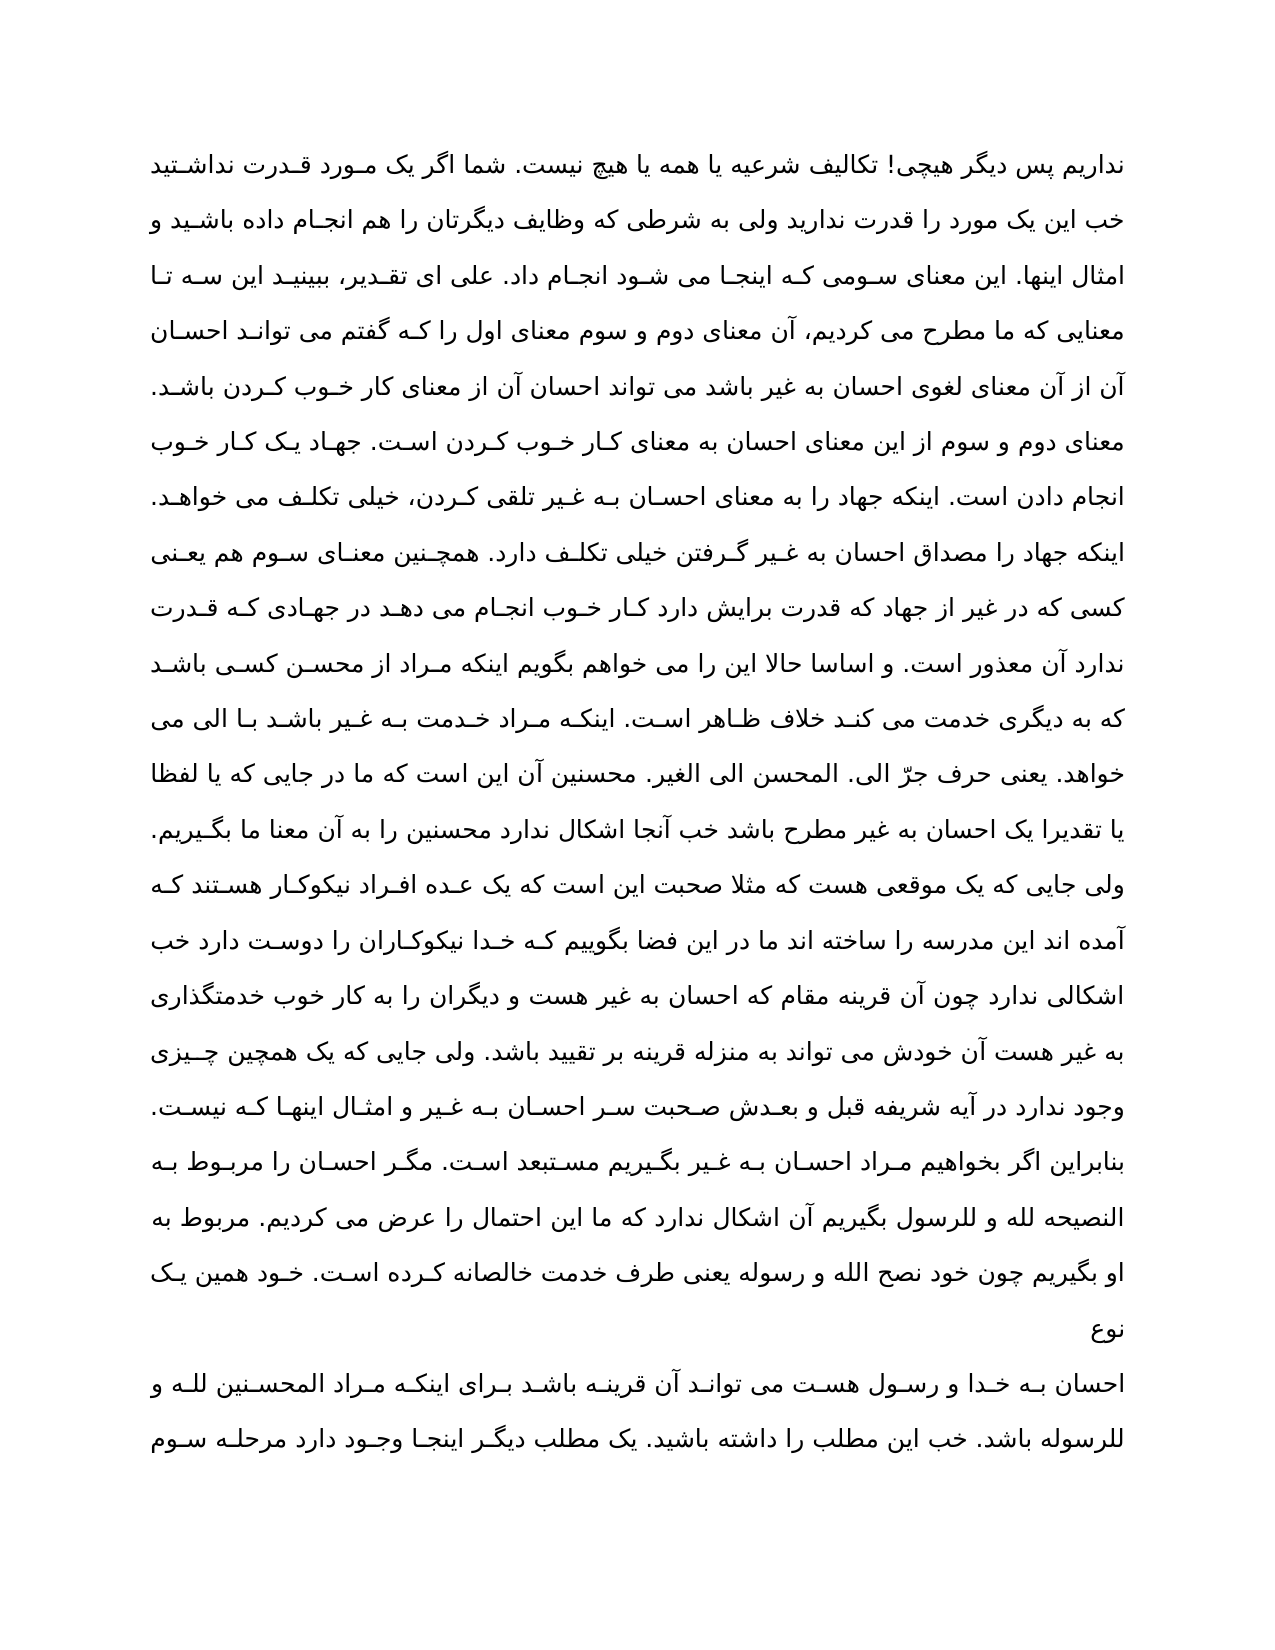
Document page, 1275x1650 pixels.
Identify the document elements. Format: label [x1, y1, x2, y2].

text [150, 1369, 1125, 1454]
text [150, 150, 1125, 1343]
